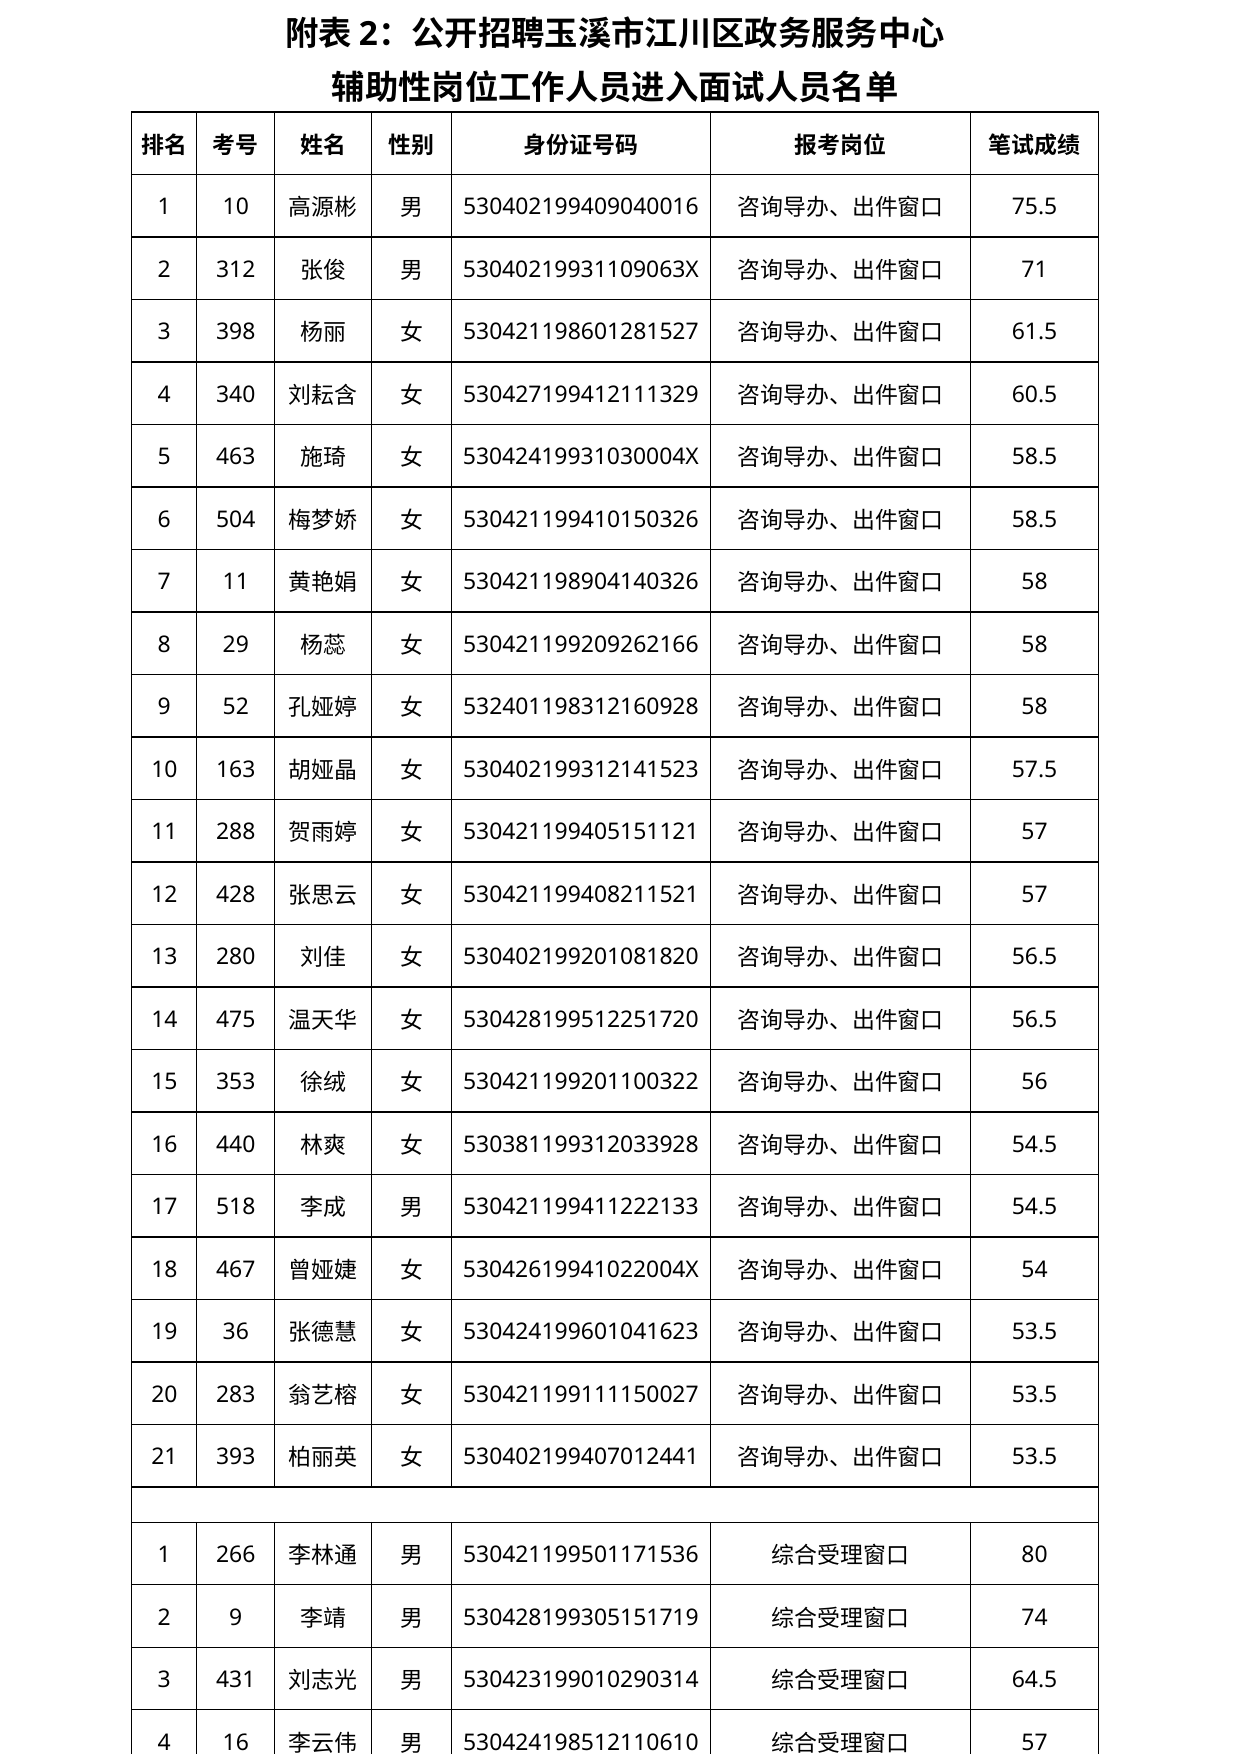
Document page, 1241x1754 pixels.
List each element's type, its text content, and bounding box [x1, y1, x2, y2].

table_cell 58 [971, 675, 1098, 736]
table_cell 咨询导办、出件窗口 [711, 675, 970, 736]
table_cell 女 [372, 1425, 451, 1486]
table_cell 咨询导办、出件窗口 [711, 1175, 970, 1236]
table_cell 3 [132, 300, 196, 361]
table_cell 咨询导办、出件窗口 [711, 613, 970, 674]
table_cell 曾娅婕 [275, 1238, 371, 1299]
table_cell 504 [197, 488, 274, 549]
table_cell 52 [197, 675, 274, 736]
table_cell 530402199312141523 [452, 738, 710, 799]
table_cell 18 [132, 1238, 196, 1299]
table_cell 428 [197, 863, 274, 924]
table_cell 530423199010290314 [452, 1648, 710, 1709]
table_cell 530421199501171536 [452, 1523, 710, 1584]
table_cell 530421199408211521 [452, 863, 710, 924]
table_cell 翁艺榕 [275, 1363, 371, 1424]
table_cell 530421199410150326 [452, 488, 710, 549]
table_cell 530421199405151121 [452, 800, 710, 861]
table_cell 孔娅婷 [275, 675, 371, 736]
table_cell 2 [132, 1585, 196, 1647]
table_cell 530421199201100322 [452, 1050, 710, 1111]
table_cell 1 [132, 175, 196, 236]
table_cell 李林通 [275, 1523, 371, 1584]
table_cell 530424199601041623 [452, 1300, 710, 1361]
table_cell 29 [197, 613, 274, 674]
table_cell 综合受理窗口 [711, 1710, 970, 1754]
table_cell 女 [372, 613, 451, 674]
table_cell 56.5 [971, 988, 1098, 1049]
table_cell 17 [132, 1175, 196, 1236]
table_cell 61.5 [971, 300, 1098, 361]
table_cell 75.5 [971, 175, 1098, 236]
table_cell 530428199305151719 [452, 1585, 710, 1647]
table_cell 女 [372, 1363, 451, 1424]
table_cell 53.5 [971, 1363, 1098, 1424]
table_cell 女 [372, 988, 451, 1049]
table_cell 16 [132, 1113, 196, 1174]
table_cell 李靖 [275, 1585, 371, 1647]
table_cell 梅梦娇 [275, 488, 371, 549]
table_cell 53.5 [971, 1425, 1098, 1486]
table_cell 532401198312160928 [452, 675, 710, 736]
table_cell 综合受理窗口 [711, 1648, 970, 1709]
table_cell 280 [197, 925, 274, 986]
table_cell 80 [971, 1523, 1098, 1584]
table_cell 咨询导办、出件窗口 [711, 1050, 970, 1111]
table_cell 女 [372, 300, 451, 361]
table_cell 12 [132, 863, 196, 924]
table_cell 20 [132, 1363, 196, 1424]
table_cell 353 [197, 1050, 274, 1111]
table_cell 柏丽英 [275, 1425, 371, 1486]
table_cell 2 [132, 238, 196, 299]
table_cell 身份证号码 [452, 113, 710, 174]
table_cell 530402199201081820 [452, 925, 710, 986]
table_cell 咨询导办、出件窗口 [711, 1238, 970, 1299]
table_cell 53040219931109063X [452, 238, 710, 299]
table_cell 57 [971, 863, 1098, 924]
table_cell 11 [197, 550, 274, 611]
table_cell 74 [971, 1585, 1098, 1647]
table_cell 71 [971, 238, 1098, 299]
table_cell 398 [197, 300, 274, 361]
table_cell 笔试成绩 [971, 113, 1098, 174]
table_cell 杨丽 [275, 300, 371, 361]
table_cell 报考岗位 [711, 113, 970, 174]
table_cell 10 [197, 175, 274, 236]
table_cell 徐绒 [275, 1050, 371, 1111]
table_cell 贺雨婷 [275, 800, 371, 861]
table_cell 1 [132, 1523, 196, 1584]
table_cell 女 [372, 363, 451, 424]
table_cell 5 [132, 425, 196, 486]
table_cell 53.5 [971, 1300, 1098, 1361]
table_cell 54.5 [971, 1113, 1098, 1174]
table_cell 男 [372, 1585, 451, 1647]
table_cell 15 [132, 1050, 196, 1111]
table_cell 张思云 [275, 863, 371, 924]
table_cell 女 [372, 738, 451, 799]
table_cell 男 [372, 1710, 451, 1754]
table_cell 21 [132, 1425, 196, 1486]
table_cell 54 [971, 1238, 1098, 1299]
table_cell 530424198512110610 [452, 1710, 710, 1754]
table_cell 58 [971, 613, 1098, 674]
table_cell 58.5 [971, 425, 1098, 486]
table_cell 530381199312033928 [452, 1113, 710, 1174]
table_cell 女 [372, 925, 451, 986]
table_cell 刘佳 [275, 925, 371, 986]
table_cell 7 [132, 550, 196, 611]
table_cell 咨询导办、出件窗口 [711, 863, 970, 924]
table_cell 6 [132, 488, 196, 549]
table_cell 14 [132, 988, 196, 1049]
table_cell 9 [197, 1585, 274, 1647]
table_cell 64.5 [971, 1648, 1098, 1709]
table_cell 林爽 [275, 1113, 371, 1174]
table_cell 李成 [275, 1175, 371, 1236]
table_cell 58 [971, 550, 1098, 611]
table_cell 杨蕊 [275, 613, 371, 674]
table_cell 女 [372, 863, 451, 924]
table_cell 530402199407012441 [452, 1425, 710, 1486]
table_cell 518 [197, 1175, 274, 1236]
table_cell 283 [197, 1363, 274, 1424]
table_cell 咨询导办、出件窗口 [711, 1363, 970, 1424]
table_cell 咨询导办、出件窗口 [711, 363, 970, 424]
table_cell 高源彬 [275, 175, 371, 236]
table_cell 530428199512251720 [452, 988, 710, 1049]
table_cell 3 [132, 1648, 196, 1709]
table_cell 女 [372, 800, 451, 861]
table_cell 53042419931030004X [452, 425, 710, 486]
table_cell 女 [372, 425, 451, 486]
table_cell 36 [197, 1300, 274, 1361]
table_cell 463 [197, 425, 274, 486]
table_cell 530421198904140326 [452, 550, 710, 611]
table_cell 刘耘含 [275, 363, 371, 424]
table_cell 咨询导办、出件窗口 [711, 1300, 970, 1361]
table_cell 266 [197, 1523, 274, 1584]
table_cell 530421199111150027 [452, 1363, 710, 1424]
table_cell 咨询导办、出件窗口 [711, 175, 970, 236]
table_cell 58.5 [971, 488, 1098, 549]
table_cell 340 [197, 363, 274, 424]
table_cell 56.5 [971, 925, 1098, 986]
table_header 附表2：公开招聘玉溪市江川区政务服务中心 辅助性岗位工作人员进入面试人员名单 [132, 0, 1098, 111]
table_cell 11 [132, 800, 196, 861]
table_cell 530421199411222133 [452, 1175, 710, 1236]
table_cell 4 [132, 1710, 196, 1754]
table_cell 综合受理窗口 [711, 1523, 970, 1584]
table_cell 4 [132, 363, 196, 424]
table_cell 咨询导办、出件窗口 [711, 425, 970, 486]
table_cell 57 [971, 800, 1098, 861]
table_cell 8 [132, 613, 196, 674]
table_cell 女 [372, 550, 451, 611]
table_cell 60.5 [971, 363, 1098, 424]
table_cell 施琦 [275, 425, 371, 486]
table_cell 姓名 [275, 113, 371, 174]
table_cell 163 [197, 738, 274, 799]
table_cell 10 [132, 738, 196, 799]
table_cell 咨询导办、出件窗口 [711, 488, 970, 549]
table_cell 女 [372, 488, 451, 549]
table_cell 咨询导办、出件窗口 [711, 800, 970, 861]
table_cell 咨询导办、出件窗口 [711, 1425, 970, 1486]
table_cell 黄艳娟 [275, 550, 371, 611]
table_cell 性别 [372, 113, 451, 174]
table_cell 刘志光 [275, 1648, 371, 1709]
table_cell 440 [197, 1113, 274, 1174]
table_cell 男 [372, 1175, 451, 1236]
table_cell [132, 1488, 1098, 1522]
table_cell 排名 [132, 113, 196, 174]
table_cell 467 [197, 1238, 274, 1299]
table_cell 张俊 [275, 238, 371, 299]
table_cell 530427199412111329 [452, 363, 710, 424]
table_cell 57 [971, 1710, 1098, 1754]
table_cell 咨询导办、出件窗口 [711, 925, 970, 986]
table_cell 女 [372, 1113, 451, 1174]
table_cell 530421199209262166 [452, 613, 710, 674]
table_cell 咨询导办、出件窗口 [711, 988, 970, 1049]
table_cell 李云伟 [275, 1710, 371, 1754]
table_cell 530421198601281527 [452, 300, 710, 361]
table_cell 57.5 [971, 738, 1098, 799]
table_cell 男 [372, 175, 451, 236]
table_cell 考号 [197, 113, 274, 174]
table_cell 19 [132, 1300, 196, 1361]
table_cell 288 [197, 800, 274, 861]
table_cell 胡娅晶 [275, 738, 371, 799]
table_cell 男 [372, 1648, 451, 1709]
table_cell 咨询导办、出件窗口 [711, 1113, 970, 1174]
table_cell 312 [197, 238, 274, 299]
table_cell 咨询导办、出件窗口 [711, 738, 970, 799]
table_cell 56 [971, 1050, 1098, 1111]
table_cell 女 [372, 1300, 451, 1361]
table_cell 咨询导办、出件窗口 [711, 550, 970, 611]
table_cell 男 [372, 1523, 451, 1584]
table_cell 咨询导办、出件窗口 [711, 238, 970, 299]
table_cell 温天华 [275, 988, 371, 1049]
table_cell 53042619941022004X [452, 1238, 710, 1299]
table_cell 男 [372, 238, 451, 299]
table_cell 530402199409040016 [452, 175, 710, 236]
table_cell 张德慧 [275, 1300, 371, 1361]
table_cell 女 [372, 1238, 451, 1299]
table_cell 16 [197, 1710, 274, 1754]
table_cell 54.5 [971, 1175, 1098, 1236]
table_cell 475 [197, 988, 274, 1049]
table_cell 综合受理窗口 [711, 1585, 970, 1647]
table_cell 咨询导办、出件窗口 [711, 300, 970, 361]
table_cell 13 [132, 925, 196, 986]
table_cell 393 [197, 1425, 274, 1486]
table_cell 431 [197, 1648, 274, 1709]
table_cell 女 [372, 675, 451, 736]
table_cell 女 [372, 1050, 451, 1111]
table_cell 9 [132, 675, 196, 736]
